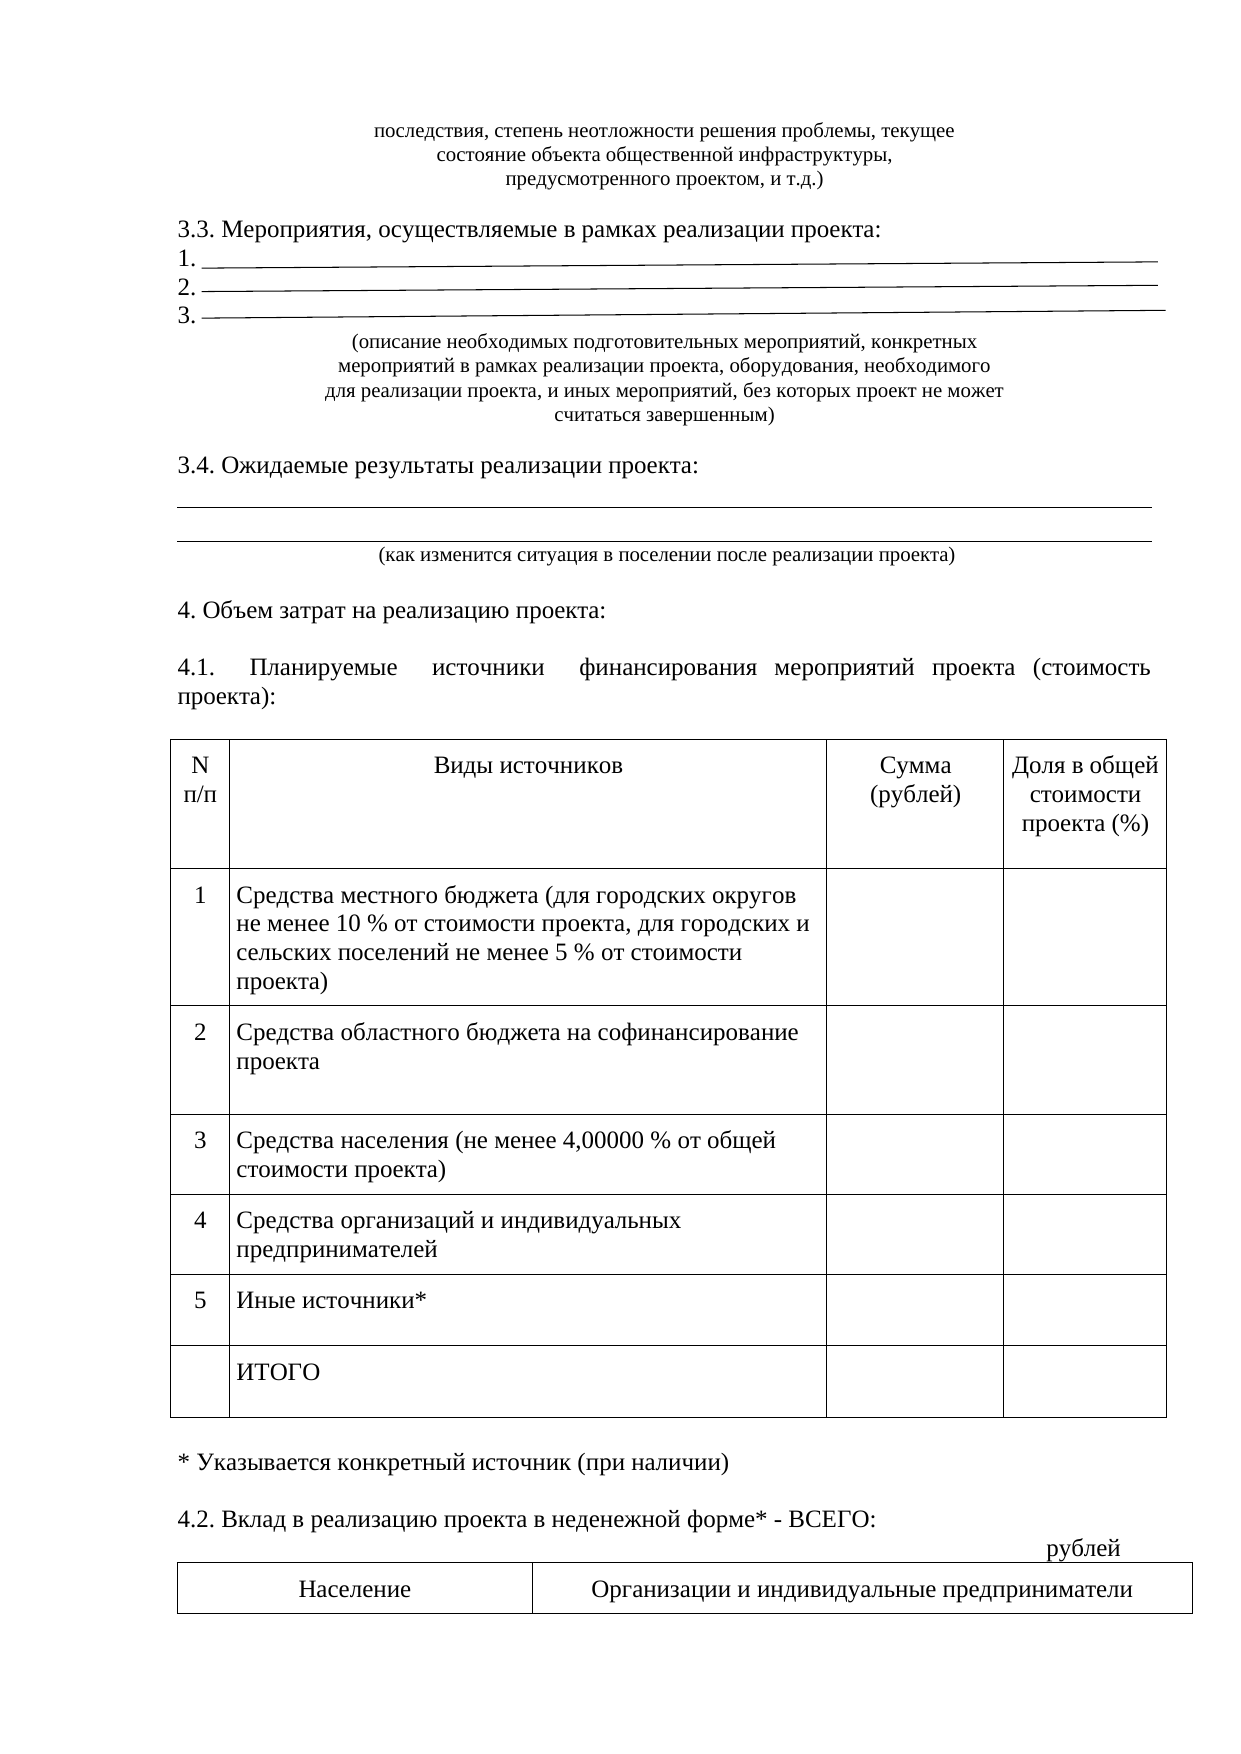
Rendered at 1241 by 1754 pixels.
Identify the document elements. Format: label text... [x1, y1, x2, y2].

table_header Виды источников [230, 740, 826, 868]
table_cell [1004, 1115, 1166, 1194]
table_header N п/п [171, 740, 229, 868]
table_header Сумма (рублей) [827, 740, 1003, 868]
table_header Организации и индивидуальные предприниматели [533, 1563, 1192, 1613]
table_cell 5 [171, 1275, 229, 1345]
table_cell [171, 1346, 229, 1417]
table_cell 4 [171, 1195, 229, 1273]
table_cell [1004, 1195, 1166, 1273]
table_cell 2 [171, 1006, 229, 1114]
text (как изменится ситуация в поселении после реализации проекта) [177, 542, 1152, 566]
text 4.2. Вклад в реализацию проекта в неденежной форме* - ВСЕГО: [177, 1504, 1152, 1533]
text 3. [177, 301, 1152, 329]
table_cell 1 [171, 869, 229, 1005]
text 3.4. Ожидаемые результаты реализации проекта: [177, 450, 1152, 478]
text рублей [177, 1533, 1152, 1562]
table_cell [827, 1195, 1003, 1273]
text * Указывается конкретный источник (при наличии) [177, 1447, 1152, 1476]
text предусмотренного проектом, и т.д.) [177, 166, 1152, 190]
text мероприятий в рамках реализации проекта, оборудования, необходимого [177, 353, 1152, 377]
text считаться завершенным) [177, 402, 1152, 426]
text для реализации проекта, и иных мероприятий, без которых проект не может [177, 377, 1152, 402]
table_cell [1004, 1275, 1166, 1345]
table_cell [1004, 1346, 1166, 1417]
table_cell Средства населения (не менее 4,00000 % от общей стоимости проекта) [230, 1115, 826, 1194]
table_cell [827, 1115, 1003, 1194]
table_cell Средства организаций и индивидуальных предпринимателей [230, 1195, 826, 1273]
table_cell [827, 1006, 1003, 1114]
text 2. [177, 272, 1152, 301]
table_cell 3 [171, 1115, 229, 1194]
text последствия, степень неотложности решения проблемы, текущее [177, 118, 1152, 142]
table_cell [1004, 1006, 1166, 1114]
text 1. [177, 243, 1152, 272]
text 3.3. Мероприятия, осуществляемые в рамках реализации проекта: [177, 214, 1152, 243]
text состояние объекта общественной инфраструктуры, [177, 142, 1152, 166]
table_cell [1004, 869, 1166, 1005]
table_cell ИТОГО [230, 1346, 826, 1417]
table_header Население [178, 1563, 532, 1613]
table_cell [827, 1275, 1003, 1345]
text 4. Объем затрат на реализацию проекта: [177, 595, 1152, 624]
table_cell [827, 869, 1003, 1005]
table_header Доля в общей стоимости проекта (%) [1004, 740, 1166, 868]
text 4.1. Планируемые источники финансирования мероприятий проекта (стоимость проекта): [177, 652, 1152, 710]
table_cell [827, 1346, 1003, 1417]
text (описание необходимых подготовительных мероприятий, конкретных [177, 329, 1152, 353]
table_cell Средства местного бюджета (для городских округов не менее 10 % от стоимости проекта, для городских и сельских поселений не менее 5 % от стоимости проекта) [230, 869, 826, 1005]
table_cell Средства областного бюджета на софинансирование проекта [230, 1006, 826, 1114]
table_cell Иные источники* [230, 1275, 826, 1345]
